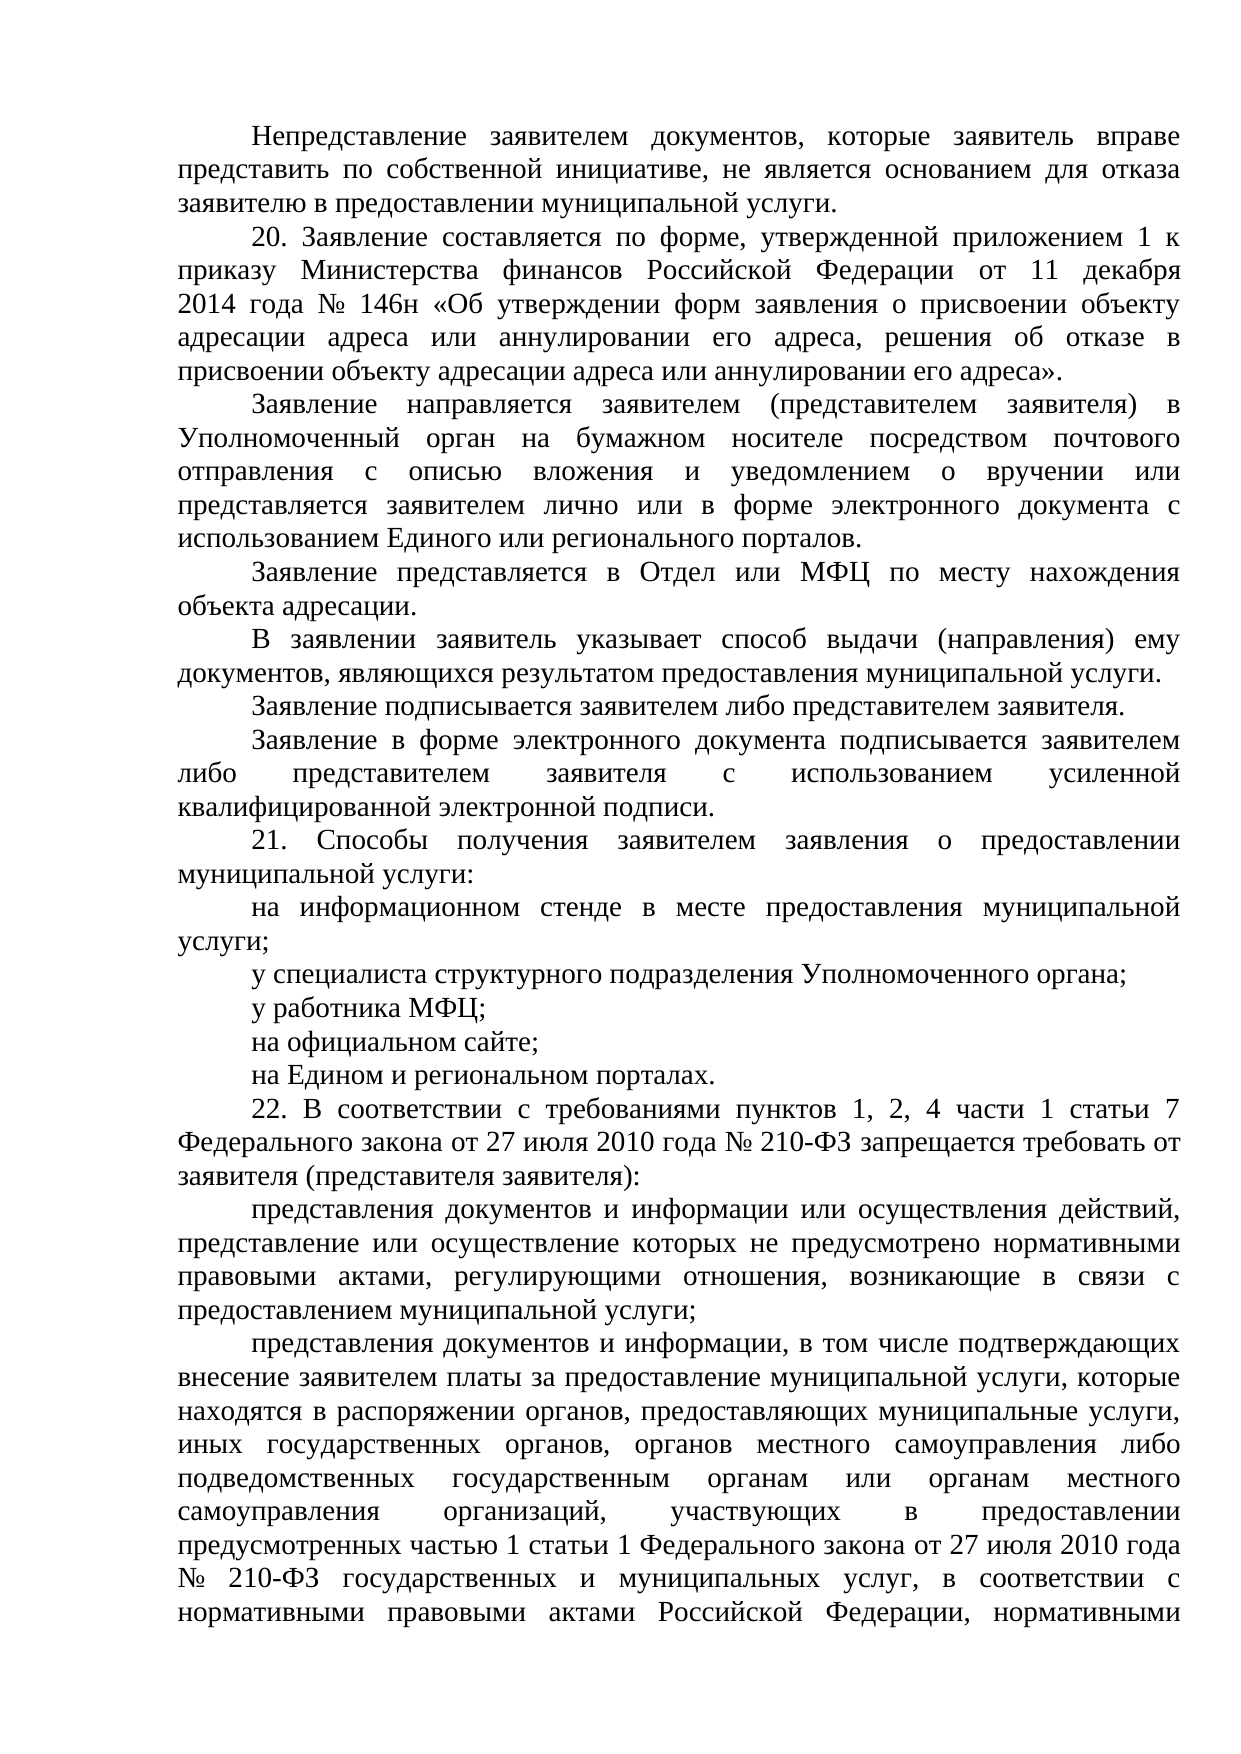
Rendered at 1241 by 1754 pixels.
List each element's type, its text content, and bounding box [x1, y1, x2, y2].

text представления документов и информации или осуществления действий, представление или осуществление которых не предусмотрено нормативными правовыми актами, регулирующими отношения, возникающие в связи с предоставлением муниципальной услуги; [177, 1191, 1181, 1326]
text 20. Заявление составляется по форме, утвержденной приложением 1 к приказу Министерства финансов Российской Федерации от 11 декабря 2014 года № 146н «Об утверждении форм заявления о присвоении объекту адресации адреса или аннулировании его адреса, решения об отказе в присвоении объекту адресации адреса или аннулировании его адреса». [177, 219, 1181, 386]
text 22. В соответствии с требованиями пунктов 1, 2, 4 части 1 статьи 7 Федерального закона от 27 июля 2010 года № 210-ФЗ запрещается требовать от заявителя (представителя заявителя): [177, 1091, 1181, 1191]
text на официальном сайте; [177, 1024, 1181, 1057]
text Заявление подписывается заявителем либо представителем заявителя. [177, 688, 1181, 722]
text у специалиста структурного подразделения Уполномоченного органа; [177, 957, 1181, 990]
text у работника МФЦ; [177, 990, 1181, 1024]
text 21. Способы получения заявителем заявления о предоставлении муниципальной услуги: [177, 822, 1181, 889]
text Заявление в форме электронного документа подписывается заявителем либо представителем заявителя с использованием усиленной квалифицированной электронной подписи. [177, 722, 1181, 822]
text Заявление направляется заявителем (представителем заявителя) в Уполномоченный орган на бумажном носителе посредством почтового отправления с описью вложения и уведомлением о вручении или представляется заявителем лично или в форме электронного документа с использованием Единого или регионального порталов. [177, 386, 1181, 554]
text на информационном стенде в месте предоставления муниципальной услуги; [177, 889, 1181, 957]
text на Едином и региональном порталах. [177, 1057, 1181, 1091]
text Непредставление заявителем документов, которые заявитель вправе представить по собственной инициативе, не является основанием для отказа заявителю в предоставлении муниципальной услуги. [177, 118, 1181, 219]
text В заявлении заявитель указывает способ выдачи (направления) ему документов, являющихся результатом предоставления муниципальной услуги. [177, 621, 1181, 688]
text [177, 1326, 1181, 1627]
text Заявление представляется в Отдел или МФЦ по месту нахождения объекта адресации. [177, 554, 1181, 621]
